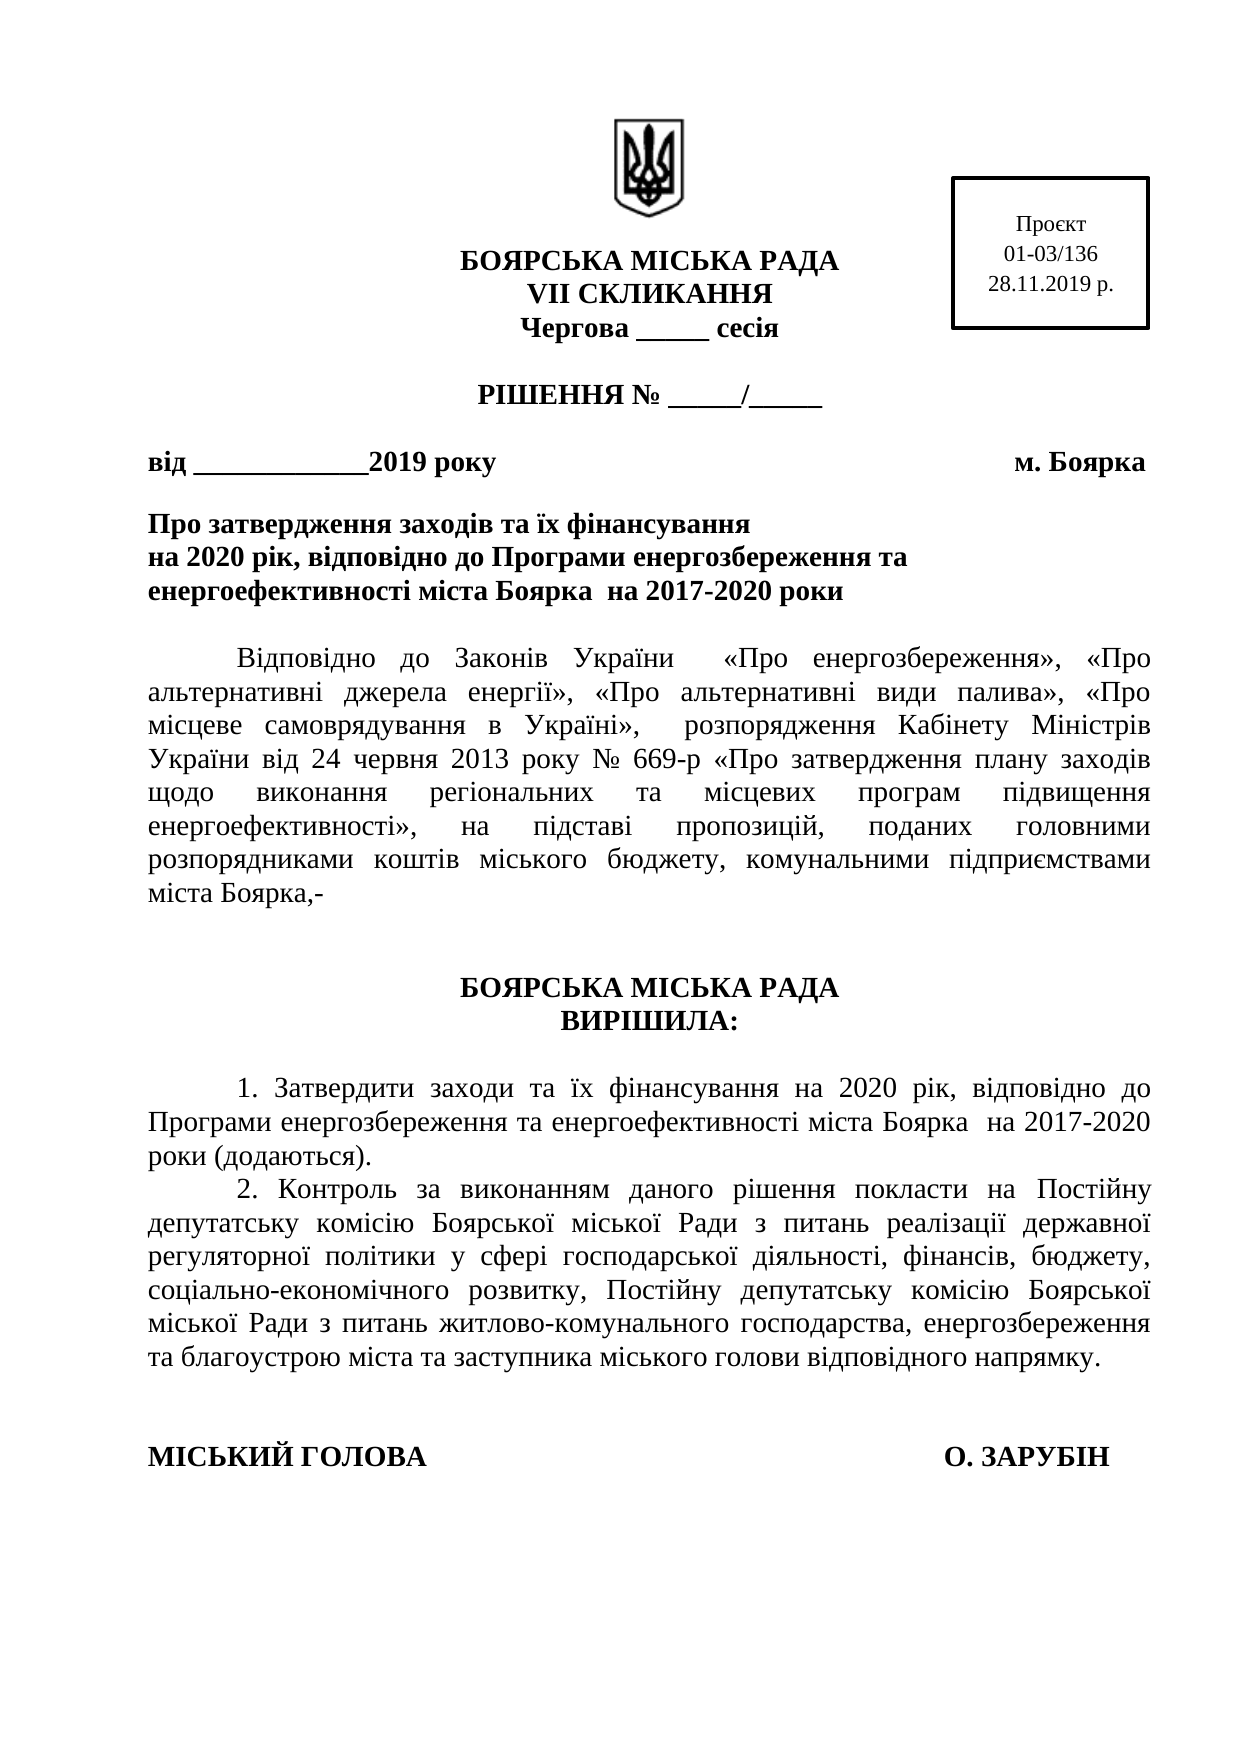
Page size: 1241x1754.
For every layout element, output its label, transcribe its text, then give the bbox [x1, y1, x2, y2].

text 2. Контроль за виконанням даного рішення покласти на Постійну депутатську комісію Боярської міської Ради з питань реалізації державної регуляторної політики у сфері господарської діяльності, фінансів, бюджету, соціально-економічного розвитку, Постійну депутатську комісію Боярської міської Ради з питань житлово-комунального господарства, енергозбереження та благоустрою міста та заступника міського голови відповідного напрямку. [148, 1171, 1152, 1372]
text МІСЬКИЙ ГОЛОВА О. ЗАРУБІН [148, 1439, 1152, 1473]
text від ____________2019 року м. Боярка [148, 444, 1152, 478]
text Відповідно до Законів України «Про енергозбереження», «Про альтернативні джерела енергії», «Про альтернативні види палива», «Про місцеве самоврядування в Україні», розпорядження Кабінету Міністрів України від 24 червня 2013 року № 669-р «Про затвердження плану заходів щодо виконання регіональних та місцевих програм підвищення енергоефективності», на підставі пропозицій, поданих головними розпорядниками коштів міського бюджету, комунальними підприємствами міста Боярка,- [148, 640, 1152, 908]
text Про затвердження заходів та їх фінансування [148, 506, 1152, 539]
text Чергова _____ сесія [148, 310, 1152, 344]
text VІI СКЛИКАННЯ [148, 277, 951, 310]
text 1. Затвердити заходи та їх фінансування на 2020 рік, відповідно до Програми енергозбереження та енергоефективності міста Боярка на 2017-2020 роки (додаються). [148, 1071, 1152, 1171]
picture [613, 118, 686, 219]
text БОЯРСЬКА МІСЬКА РАДА [148, 970, 1152, 1003]
text ВИРІШИЛА: [148, 1003, 1152, 1037]
text БОЯРСЬКА МІСЬКА РАДА [148, 243, 951, 277]
text РІШЕННЯ № _____/_____ [148, 377, 1152, 411]
text на 2020 рік, відповідно до Програми енергозбереження та енергоефективності міста Боярка на 2017-2020 роки [148, 539, 1152, 607]
